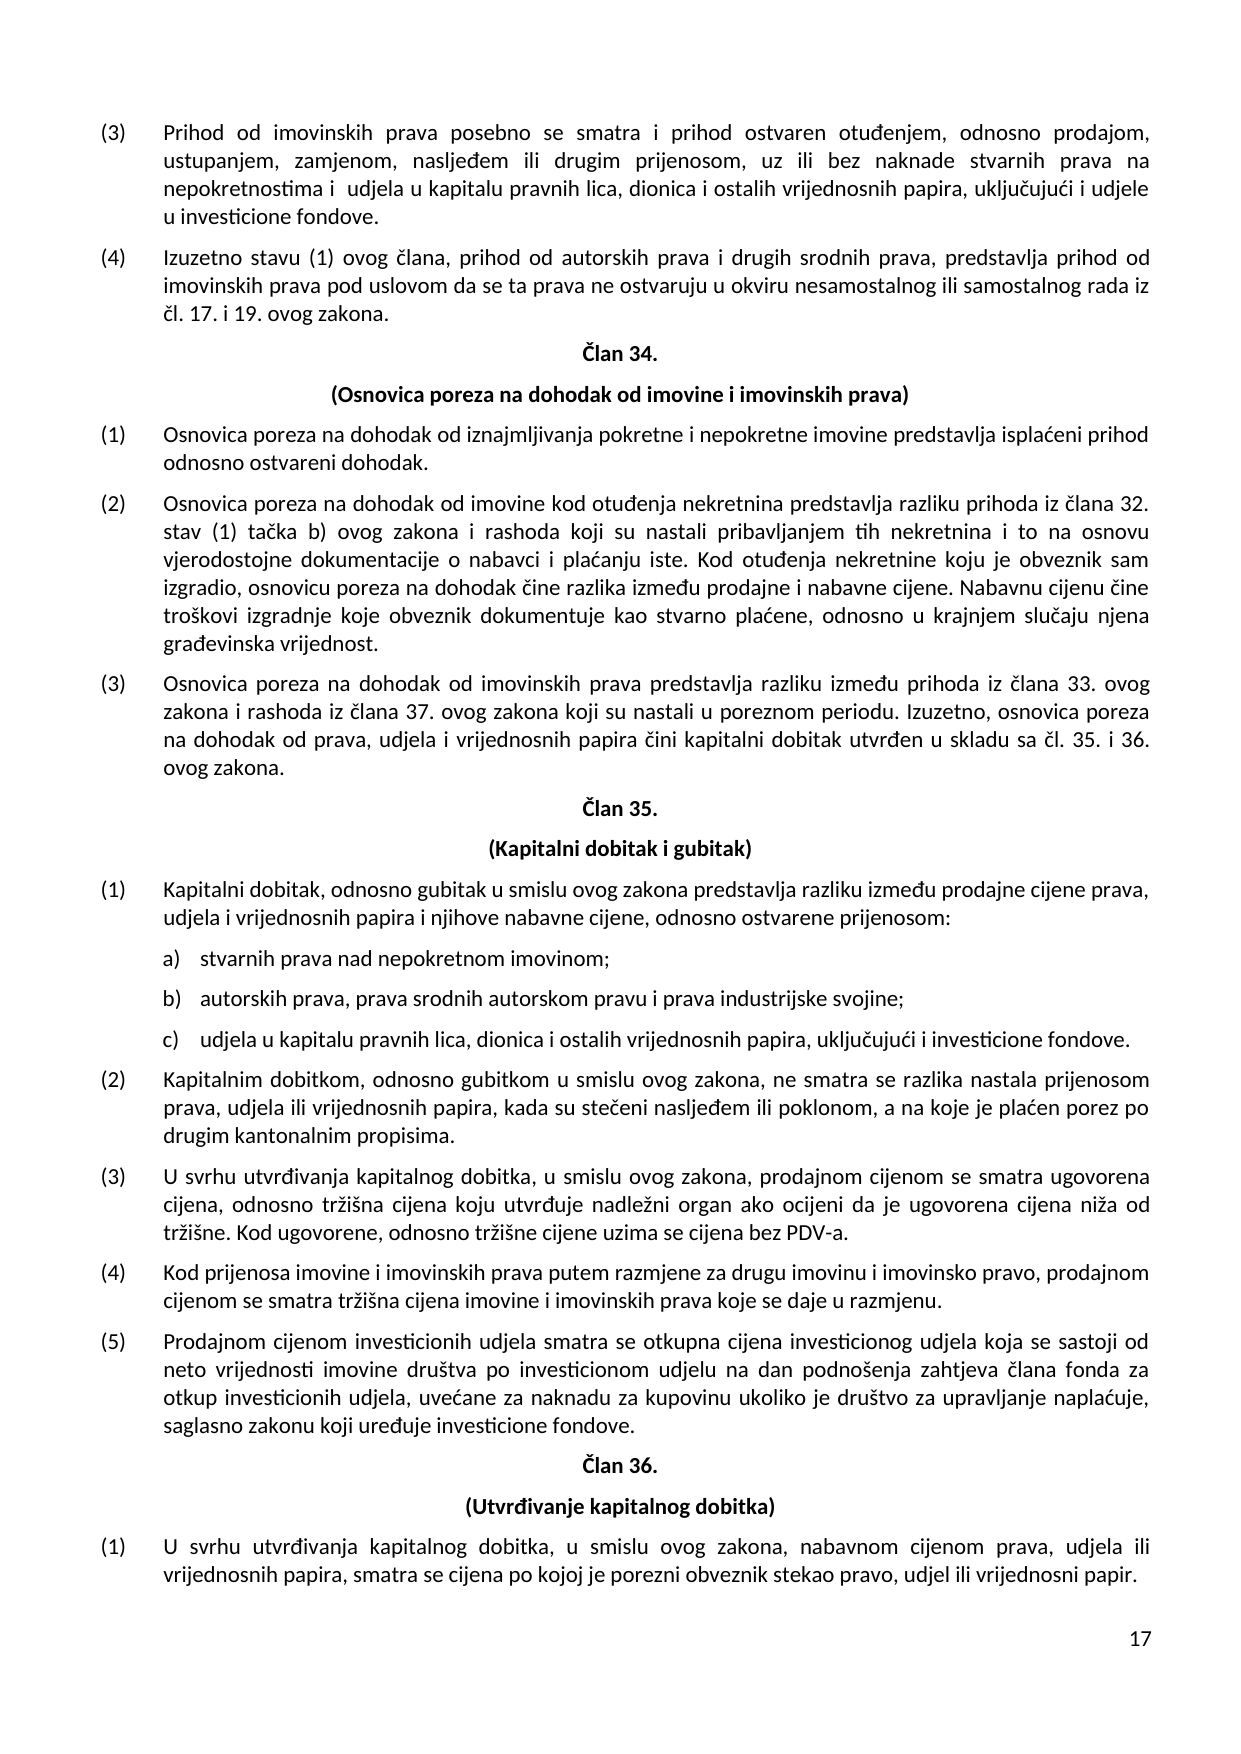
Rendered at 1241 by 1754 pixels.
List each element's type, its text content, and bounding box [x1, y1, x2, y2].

list Osnovica poreza na dohodak od imovine kod otuđenja nekretnina predstavlja razliku prihoda iz člana 32. stav (1) tačka b) ovog zakona i rashoda koji su nastali pribavljanjem tih nekretnina i to na osnovu vjerodostojne dokumentacije o nabavci i plaćanju iste. Kod otuđenja nekretnine koju je obveznik sam izgradio, osnovicu poreza na dohodak čine razlika između prodajne i nabavne cijene. Nabavnu cijenu čine troškovi izgradnje koje obveznik dokumentuje kao stvarno plaćene, odnosno u krajnjem slučaju njena građevinska vrijednost. [126, 489, 1152, 657]
list U svrhu utvrđivanja kapitalnog dobitka, u smislu ovog zakona, nabavnom cijenom prava, udjela ili vrijednosnih papira, smatra se cijena po kojoj je porezni obveznik stekao pravo, udjel ili vrijednosni papir. [126, 1532, 1152, 1588]
list Osnovica poreza na dohodak od imovinskih prava predstavlja razliku između prihoda iz člana 33. ovog zakona i rashoda iz člana 37. ovog zakona koji su nastali u poreznom periodu. Izuzetno, osnovica poreza na dohodak od prava, udjela i vrijednosnih papira čini kapitalni dobitak utvrđen u skladu sa čl. 35. i 36. ovog zakona. [126, 669, 1152, 782]
subtitle (Osnovica poreza na dohodak od imovine i imovinskih prava) [89, 380, 1152, 408]
list Osnovica poreza na dohodak od iznajmljivanja pokretne i nepokretne imovine predstavlja isplaćeni prihod odnosno ostvareni dohodak. [126, 420, 1152, 476]
list Prihod od imovinskih prava posebno se smatra i prihod ostvaren otuđenjem, odnosno prodajom, ustupanjem, zamjenom, nasljeđem ili drugim prijenosom, uz ili bez naknade stvarnih prava na nepokretnostima i udjela u kapitalu pravnih lica, dionica i ostalih vrijednosnih papira, uključujući i udjele u investicione fondove. [126, 118, 1152, 230]
list U svrhu utvrđivanja kapitalnog dobitka, u smislu ovog zakona, prodajnom cijenom se smatra ugovorena cijena, odnosno tržišna cijena koju utvrđuje nadležni organ ako ocijeni da je ugovorena cijena niža od tržišne. Kod ugovorene, odnosno tržišne cijene uzima se cijena bez PDV-a. [126, 1162, 1152, 1246]
list Izuzetno stavu (1) ovog člana, prihod od autorskih prava i drugih srodnih prava, predstavlja prihod od imovinskih prava pod uslovom da se ta prava ne ostvaruju u okviru nesamostalnog ili samostalnog rada iz čl. 17. i 19. ovog zakona. [126, 243, 1152, 327]
text Član 36. [89, 1451, 1152, 1479]
list udjela u kapitalu pravnih lica, dionica i ostalih vrijednosnih papira, uključujući i investicione fondove. [162, 1025, 1152, 1053]
text Član 34. [89, 339, 1152, 367]
subtitle (Kapitalni dobitak i gubitak) [89, 834, 1152, 863]
list Kapitalni dobitak, odnosno gubitak u smislu ovog zakona predstavlja razliku između prodajne cijene prava, udjela i vrijednosnih papira i njihove nabavne cijene, odnosno ostvarene prijenosom: [126, 875, 1152, 931]
list Prodajnom cijenom investicionih udjela smatra se otkupna cijena investicionog udjela koja se sastoji od neto vrijednosti imovine društva po investicionom udjelu na dan podnošenja zahtjeva člana fonda za otkup investicionih udjela, uvećane za naknadu za kupovinu ukoliko je društvo za upravljanje naplaćuje, saglasno zakonu koji uređuje investicione fondove. [126, 1327, 1152, 1439]
list stvarnih prava nad nepokretnom imovinom; [162, 944, 1152, 972]
subtitle (Utvrđivanje kapitalnog dobitka) [89, 1492, 1152, 1520]
list autorskih prava, prava srodnih autorskom pravu i prava industrijske svojine; [162, 984, 1152, 1012]
list Kapitalnim dobitkom, odnosno gubitkom u smislu ovog zakona, ne smatra se razlika nastala prijenosom prava, udjela ili vrijednosnih papira, kada su stečeni nasljeđem ili poklonom, a na koje je plaćen porez po drugim kantonalnim propisima. [126, 1065, 1152, 1149]
list Kod prijenosa imovine i imovinskih prava putem razmjene za drugu imovinu i imovinsko pravo, prodajnom cijenom se smatra tržišna cijena imovine i imovinskih prava koje se daje u razmjenu. [126, 1258, 1152, 1314]
text Član 35. [89, 794, 1152, 822]
